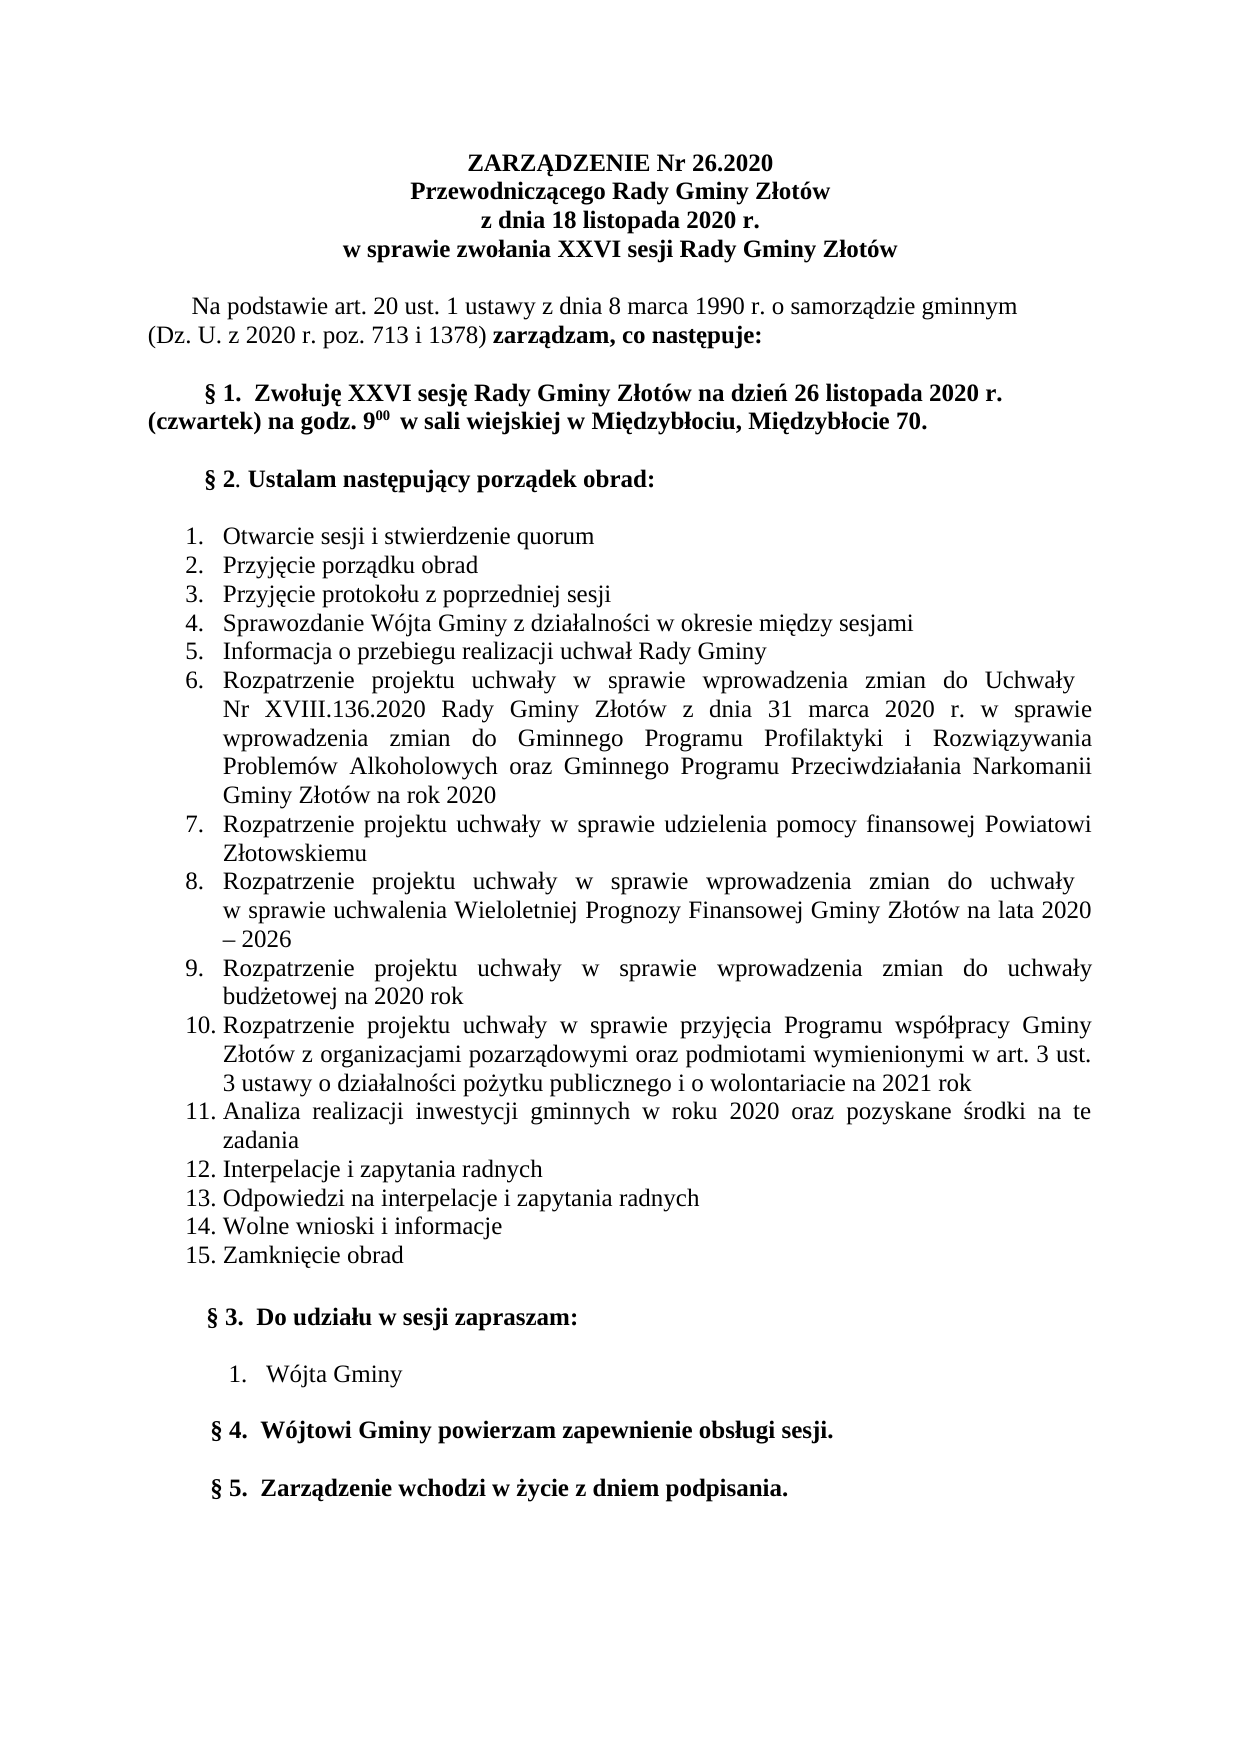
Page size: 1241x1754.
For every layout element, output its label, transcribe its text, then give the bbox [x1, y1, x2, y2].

text w sprawie zwołania XXVI sesji Rady Gminy Złotów [148, 234, 1093, 263]
text z dnia 18 listopada 2020 r. [148, 205, 1093, 234]
list Rozpatrzenie projektu uchwały w sprawie przyjęcia Programu współpracy Gminy Złotów z organizacjami pozarządowymi oraz podmiotami wymienionymi w art. 3 ust. 3 ustawy o działalności pożytku publicznego i o wolontariacie na 2021 rok [185, 1010, 1093, 1096]
list Interpelacje i zapytania radnych [185, 1154, 1093, 1183]
list Odpowiedzi na interpelacje i zapytania radnych [185, 1183, 1093, 1211]
list Wolne wnioski i informacje [185, 1211, 1093, 1240]
text § 1. Zwołuję XXVI sesję Rady Gminy Złotów na dzień 26 listopada 2020 r. [148, 378, 1107, 406]
text § 3. Do udziału w sesji zapraszam: [162, 1302, 1093, 1331]
text ZARZĄDZENIE Nr 26.2020 [148, 148, 1093, 176]
list Rozpatrzenie projektu uchwały w sprawie wprowadzenia zmian do Uchwały Nr XVIII.136.2020 Rady Gminy Złotów z dnia 31 marca 2020 r. w sprawie wprowadzenia zmian do Gminnego Programu Profilaktyki i Rozwiązywania Problemów Alkoholowych oraz Gminnego Programu Przeciwdziałania Narkomanii Gminy Złotów na rok 2020 [185, 665, 1093, 809]
text § 2. Ustalam następujący porządek obrad: [148, 464, 1093, 493]
list Przyjęcie protokołu z poprzedniej sesji [185, 579, 1093, 608]
list Rozpatrzenie projektu uchwały w sprawie udzielenia pomocy finansowej Powiatowi Złotowskiemu [185, 809, 1093, 866]
list Informacja o przebiegu realizacji uchwał Rady Gminy [185, 636, 1093, 665]
text § 4. Wójtowi Gminy powierzam zapewnienie obsługi sesji. [148, 1415, 1093, 1444]
list Wójta Gminy [228, 1359, 1093, 1387]
text (czwartek) na godz. 900 w sali wiejskiej w Międzybłociu, Międzybłocie 70. [148, 406, 1107, 435]
list Rozpatrzenie projektu uchwały w sprawie wprowadzenia zmian do uchwały w sprawie uchwalenia Wieloletniej Prognozy Finansowej Gminy Złotów na lata 2020 – 2026 [185, 866, 1093, 953]
text § 5. Zarządzenie wchodzi w życie z dniem podpisania. [148, 1473, 1093, 1502]
text Na podstawie art. 20 ust. 1 ustawy z dnia 8 marca 1990 r. o samorządzie gminnym (Dz. U. z 2020 r. poz. 713 i 1378) zarządzam, co następuje: [148, 291, 1093, 349]
list Rozpatrzenie projektu uchwały w sprawie wprowadzenia zmian do uchwały budżetowej na 2020 rok [185, 953, 1093, 1010]
list Otwarcie sesji i stwierdzenie quorum [185, 521, 1093, 550]
text Przewodniczącego Rady Gminy Złotów [148, 176, 1093, 205]
list Przyjęcie porządku obrad [185, 550, 1093, 579]
list Zamknięcie obrad [185, 1240, 1093, 1269]
list Sprawozdanie Wójta Gminy z działalności w okresie między sesjami [185, 608, 1093, 636]
list Analiza realizacji inwestycji gminnych w roku 2020 oraz pozyskane środki na te zadania [185, 1096, 1093, 1154]
